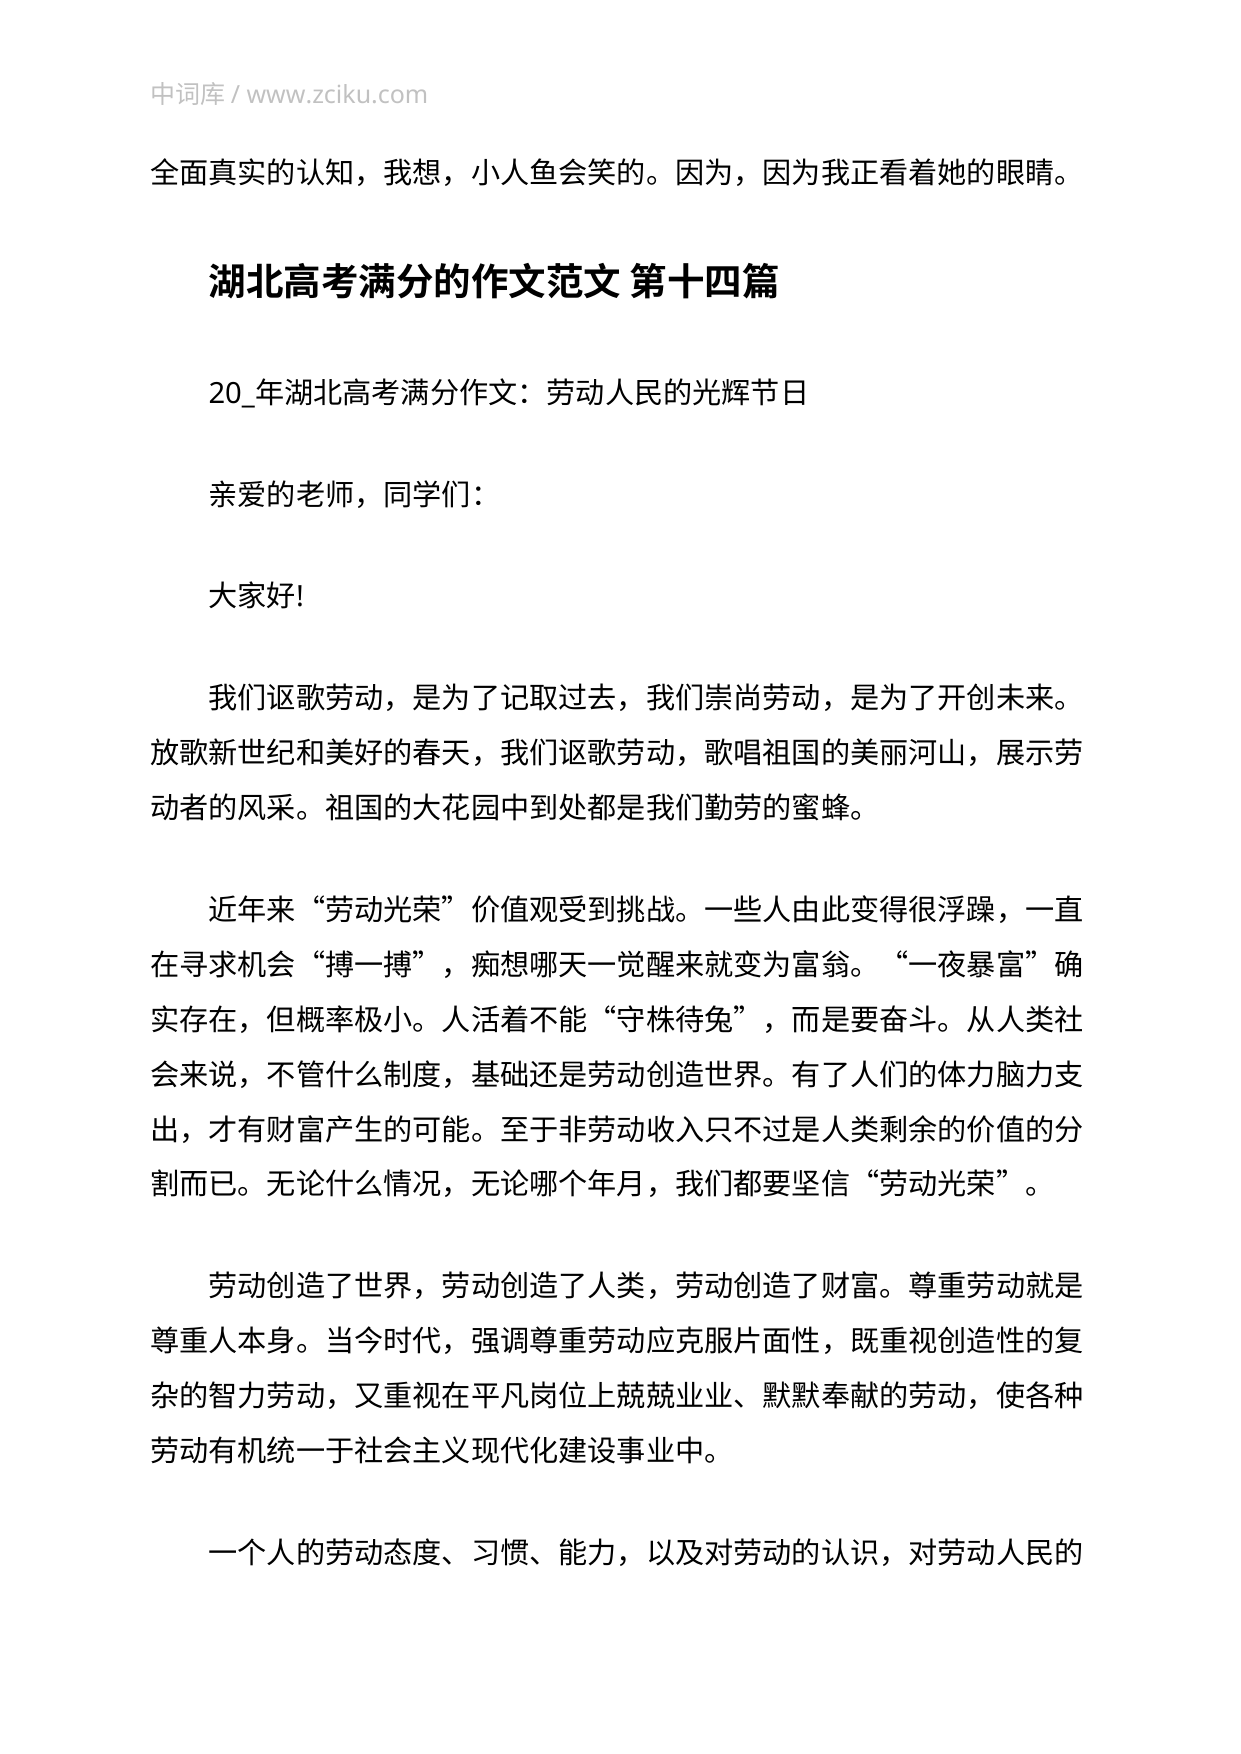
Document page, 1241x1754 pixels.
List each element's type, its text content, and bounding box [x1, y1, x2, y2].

text 亲爱的老师，同学们： [150, 471, 1090, 513]
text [150, 1529, 1090, 1571]
text 大家好! [150, 573, 1090, 615]
text 我们讴歌劳动，是为了记取过去，我们崇尚劳动，是为了开创未来。放歌新世纪和美好的春天，我们讴歌劳动，歌唱祖国的美丽河山，展示劳动者的风采。祖国的大花园中到处都是我们勤劳的蜜蜂。 [150, 675, 1090, 827]
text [150, 150, 1090, 192]
text 湖北高考满分的作文范文 第十四篇 [150, 252, 1090, 306]
text 20_年湖北高考满分作文：劳动人民的光辉节日 [150, 369, 1090, 412]
text 劳动创造了世界，劳动创造了人类，劳动创造了财富。尊重劳动就是尊重人本身。当今时代，强调尊重劳动应克服片面性，既重视创造性的复杂的智力劳动，又重视在平凡岗位上兢兢业业、默默奉献的劳动，使各种劳动有机统一于社会主义现代化建设事业中。 [150, 1263, 1090, 1470]
text 近年来“劳动光荣”价值观受到挑战。一些人由此变得很浮躁，一直在寻求机会“搏一搏”，痴想哪天一觉醒来就变为富翁。“一夜暴富”确实存在，但概率极小。人活着不能“守株待兔”，而是要奋斗。从人类社会来说，不管什么制度，基础还是劳动创造世界。有了人们的体力脑力支出，才有财富产生的可能。至于非劳动收入只不过是人类剩余的价值的分割而已。无论什么情况，无论哪个年月，我们都要坚信“劳动光荣”。 [150, 886, 1090, 1203]
